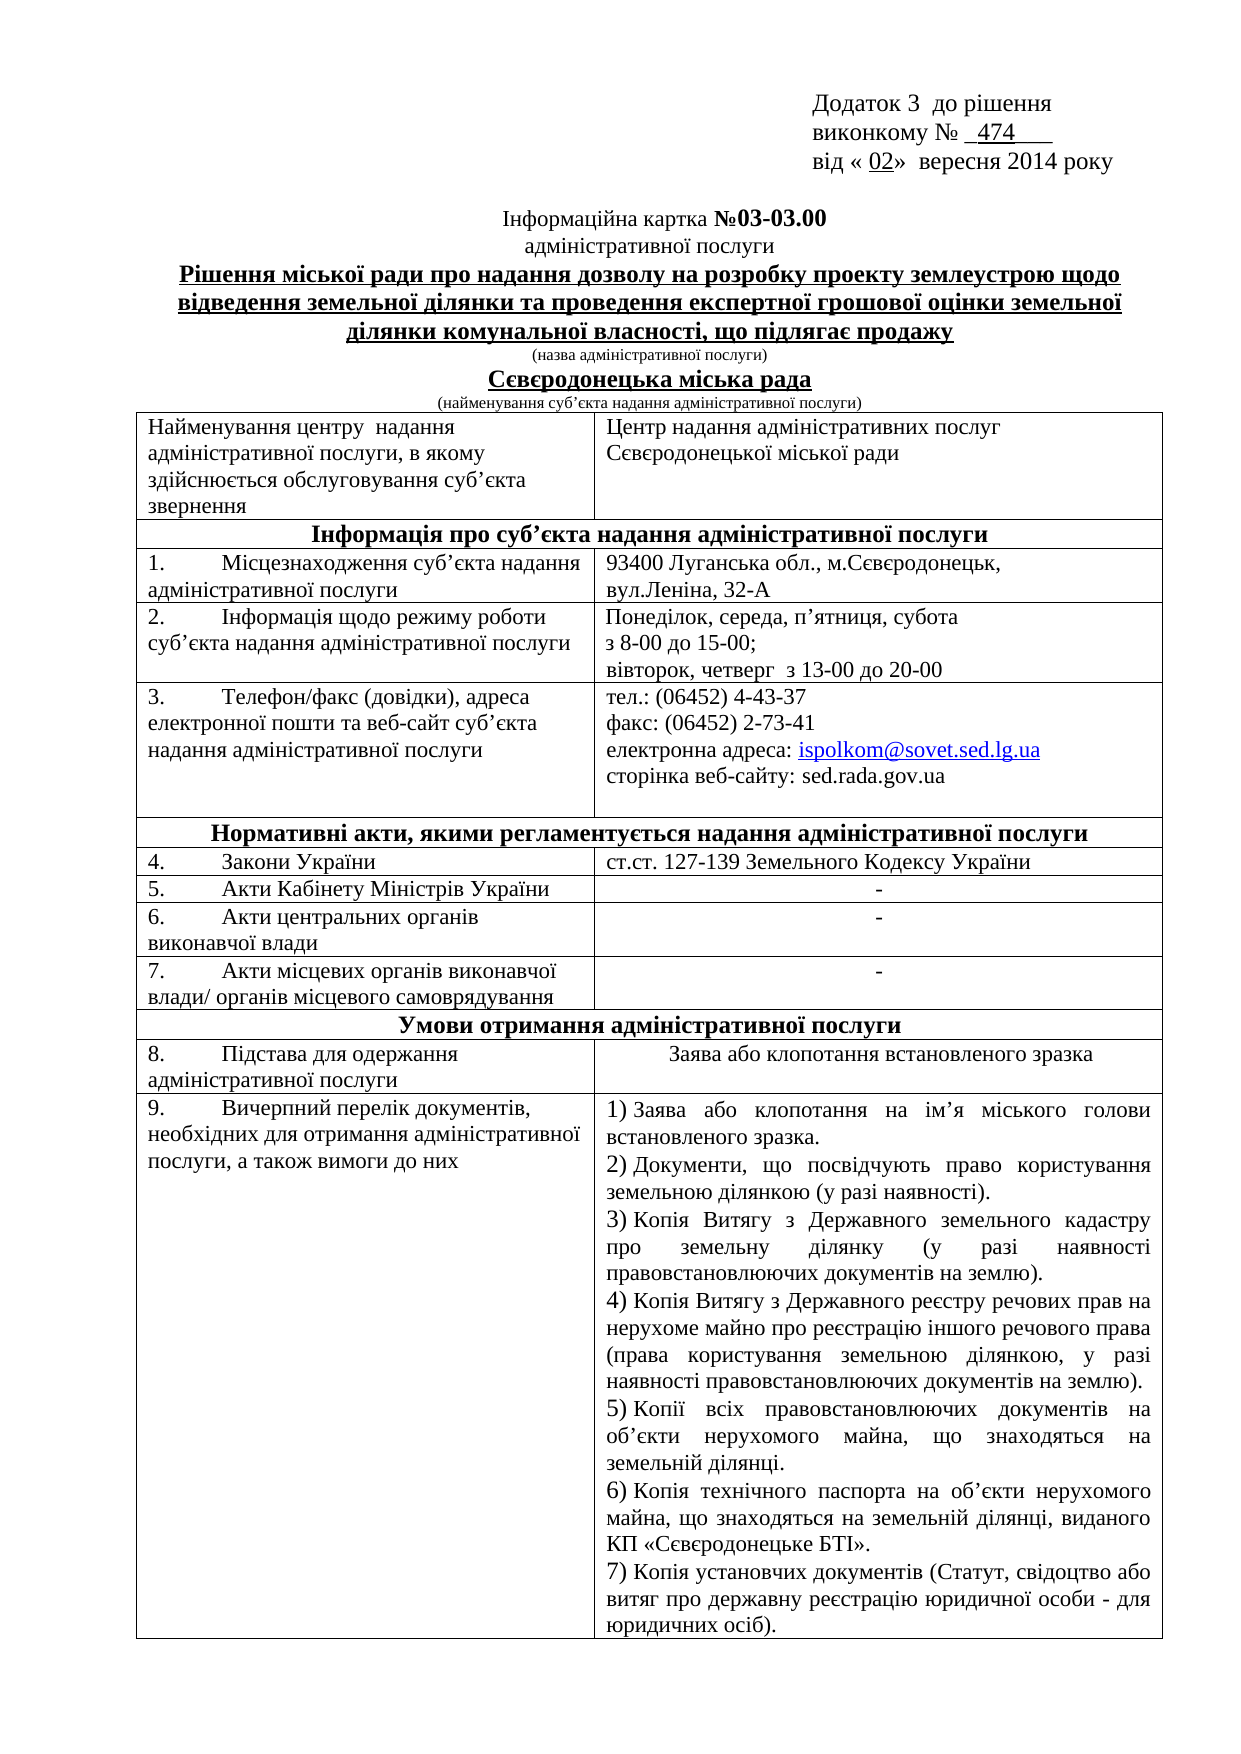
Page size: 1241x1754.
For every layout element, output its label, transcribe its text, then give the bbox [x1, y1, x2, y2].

table_cell 4. Закони України [137, 848, 594, 874]
table_cell 1. Місцезнаходження суб’єкта надання адміністративної послуги [137, 549, 594, 602]
table_cell 8. Підстава для одержання адміністративної послуги [137, 1040, 594, 1093]
table_cell 3. Телефон/факс (довідки), адреса електронної пошти та веб-сайт суб’єкта надання адміністративної послуги [137, 683, 594, 817]
table_cell - [595, 876, 1162, 902]
table_cell Понеділок, середа, п’ятниця, субота з 8-00 до 15-00; вівторок, четверг з 13-00 до 20-00 [595, 603, 1162, 682]
text адміністративної послуги [148, 232, 1152, 259]
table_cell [137, 1094, 594, 1638]
text Сєвєродонецька міська рада [148, 364, 1152, 393]
table_cell Нормативні акти, якими регламентується надання адміністративної послуги [137, 818, 1162, 847]
table_cell Інформація про суб’єкта надання адміністративної послуги [137, 520, 1162, 548]
table_cell Умови отримання адміністративної послуги [137, 1010, 1162, 1039]
table_cell - [595, 957, 1162, 1009]
text (назва адміністративної послуги) [148, 345, 1152, 364]
table_cell тел.: (06452) 4-43-37 факс: (06452) 2-73-41 електронна адреса: ispolkom@sovet.sed.lg.ua сторінка веб-сайту: sed.rada.gov.ua [595, 683, 1162, 817]
table_cell 93400 Луганська обл., м.Сєвєродонецьк, вул.Леніна, 32-А [595, 549, 1162, 602]
table_cell Заява або клопотання встановленого зразка [595, 1040, 1162, 1093]
text (найменування суб’єкта надання адміністративної послуги) [148, 393, 1152, 412]
table_cell 6. Акти центральних органів виконавчої влади [137, 903, 594, 956]
text від « 02» вересня 2014 року [148, 146, 1131, 175]
text Рішення міської ради про надання дозволу на розробку проекту землеустрою щодо відведення земельної ділянки та проведення експертної грошової оцінки земельної ділянки комунальної власності, що підлягає продажу [148, 259, 1152, 345]
text Додаток 3 до рішення [812, 88, 1131, 117]
table_cell 7. Акти місцевих органів виконавчої влади/ органів місцевого самоврядування [137, 957, 594, 1009]
table_header Найменування центру надання адміністративної послуги, в якому здійснюється обслуговування суб’єкта звернення [137, 413, 594, 518]
text виконкому № _474___ [118, 117, 1131, 146]
text Інформаційна картка №03-03.00 [148, 203, 1152, 232]
table_header Центр надання адміністративних послуг Сєвєродонецької міської ради [595, 413, 1162, 518]
table_cell 2. Інформація щодо режиму роботи суб’єкта надання адміністративної послуги [137, 603, 594, 682]
table_cell 5. Акти Кабінету Міністрів України [137, 876, 594, 902]
table_cell ст.ст. 127-139 Земельного Кодексу України [595, 848, 1162, 874]
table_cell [595, 1094, 1162, 1638]
table_cell - [595, 903, 1162, 956]
